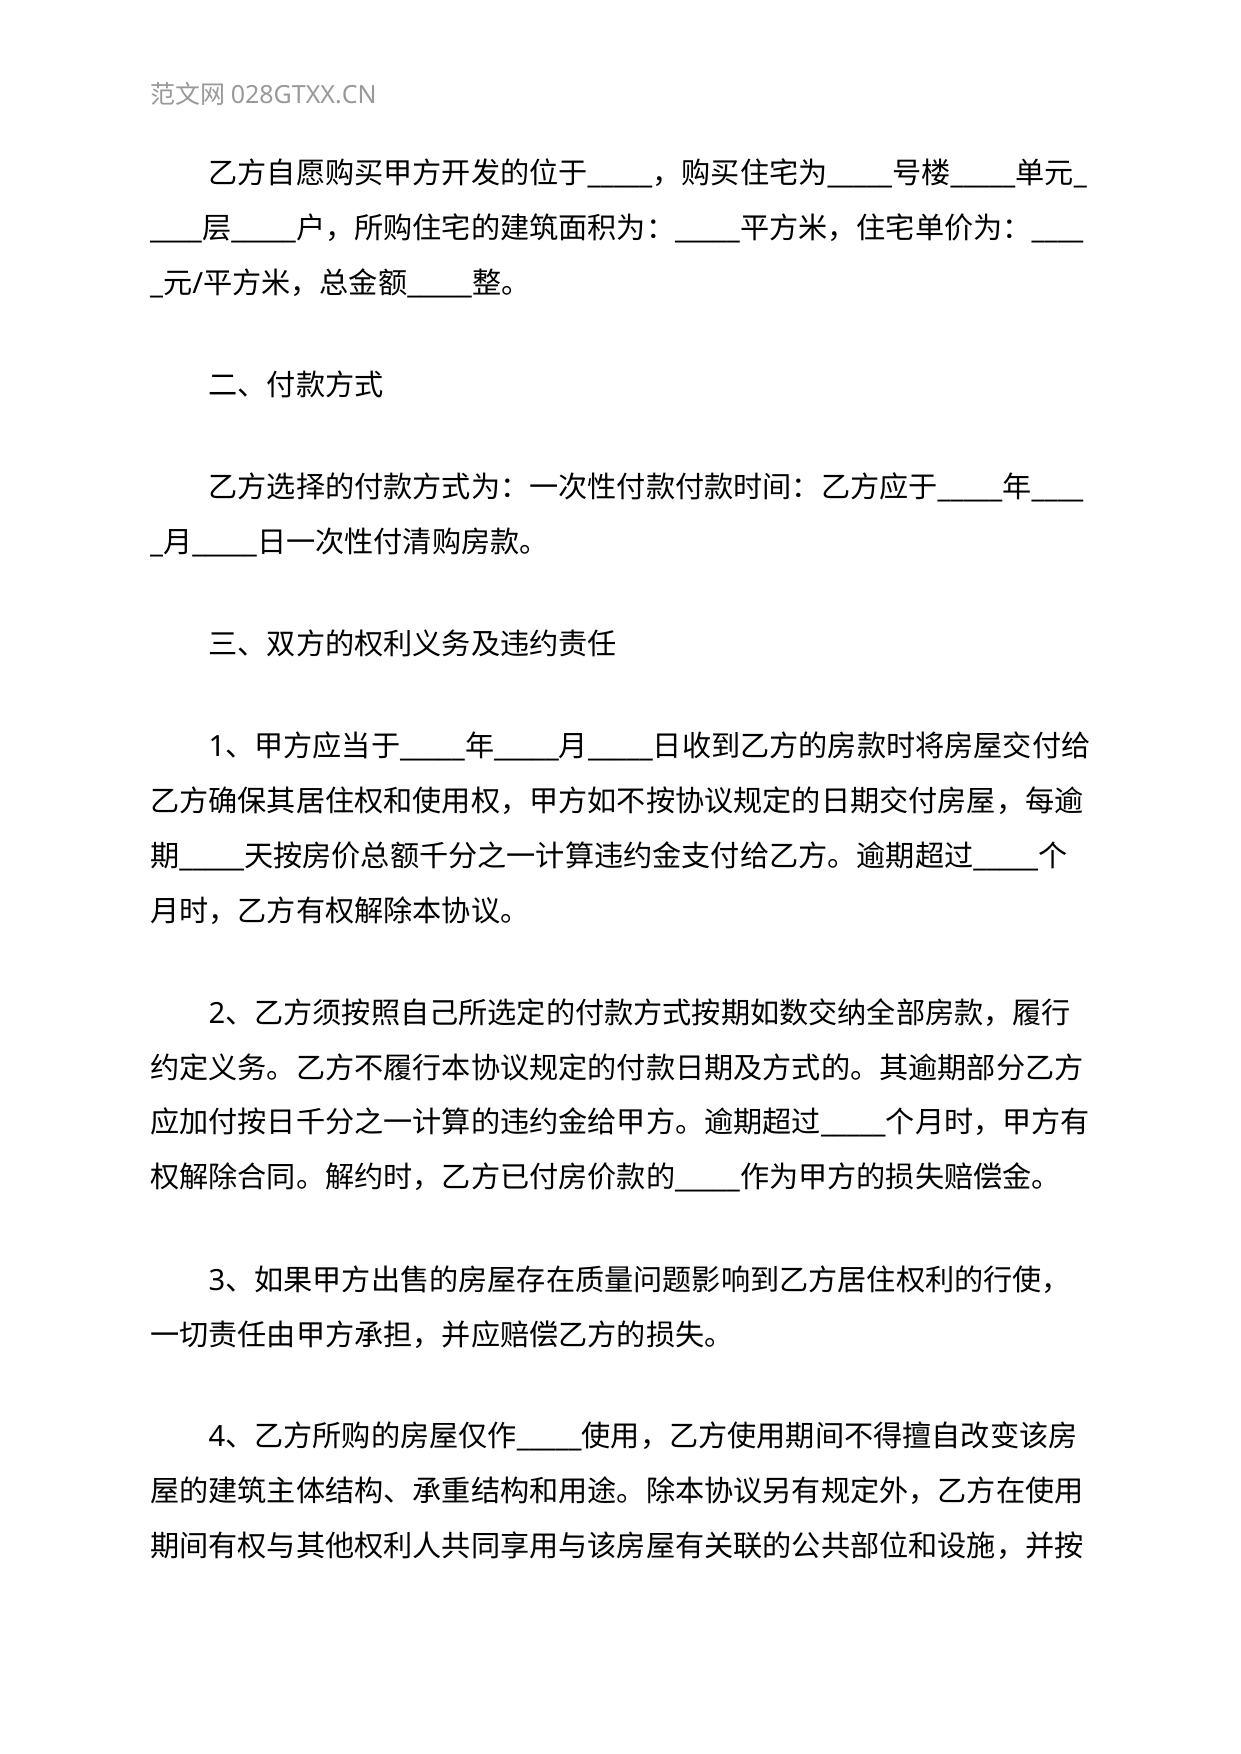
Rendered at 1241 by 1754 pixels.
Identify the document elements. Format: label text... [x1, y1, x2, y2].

text 1、甲方应当于_____年_____月_____日收到乙方的房款时将房屋交付给乙方确保其居住权和使用权，甲方如不按协议规定的日期交付房屋，每逾期_____天按房价总额千分之一计算违约金支付给乙方。逾期超过_____个月时，乙方有权解除本协议。 [150, 722, 1090, 930]
text 二、付款方式 [150, 362, 1090, 404]
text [150, 1413, 1090, 1565]
text 乙方选择的付款方式为：一次性付款付款时间：乙方应于_____年_____月_____日一次性付清购房款。 [150, 464, 1090, 561]
text 3、如果甲方出售的房屋存在质量问题影响到乙方居住权利的行使，一切责任由甲方承担，并应赔偿乙方的损失。 [150, 1256, 1090, 1353]
text 三、双方的权利义务及违约责任 [150, 621, 1090, 663]
text 乙方自愿购买甲方开发的位于_____，购买住宅为_____号楼_____单元_____层_____户，所购住宅的建筑面积为：_____平方米，住宅单价为：_____元/平方米，总金额_____整。 [150, 150, 1090, 302]
text 2、乙方须按照自己所选定的付款方式按期如数交纳全部房款，履行约定义务。乙方不履行本协议规定的付款日期及方式的。其逾期部分乙方应加付按日千分之一计算的违约金给甲方。逾期超过_____个月时，甲方有权解除合同。解约时，乙方已付房价款的_____作为甲方的损失赔偿金。 [150, 989, 1090, 1196]
